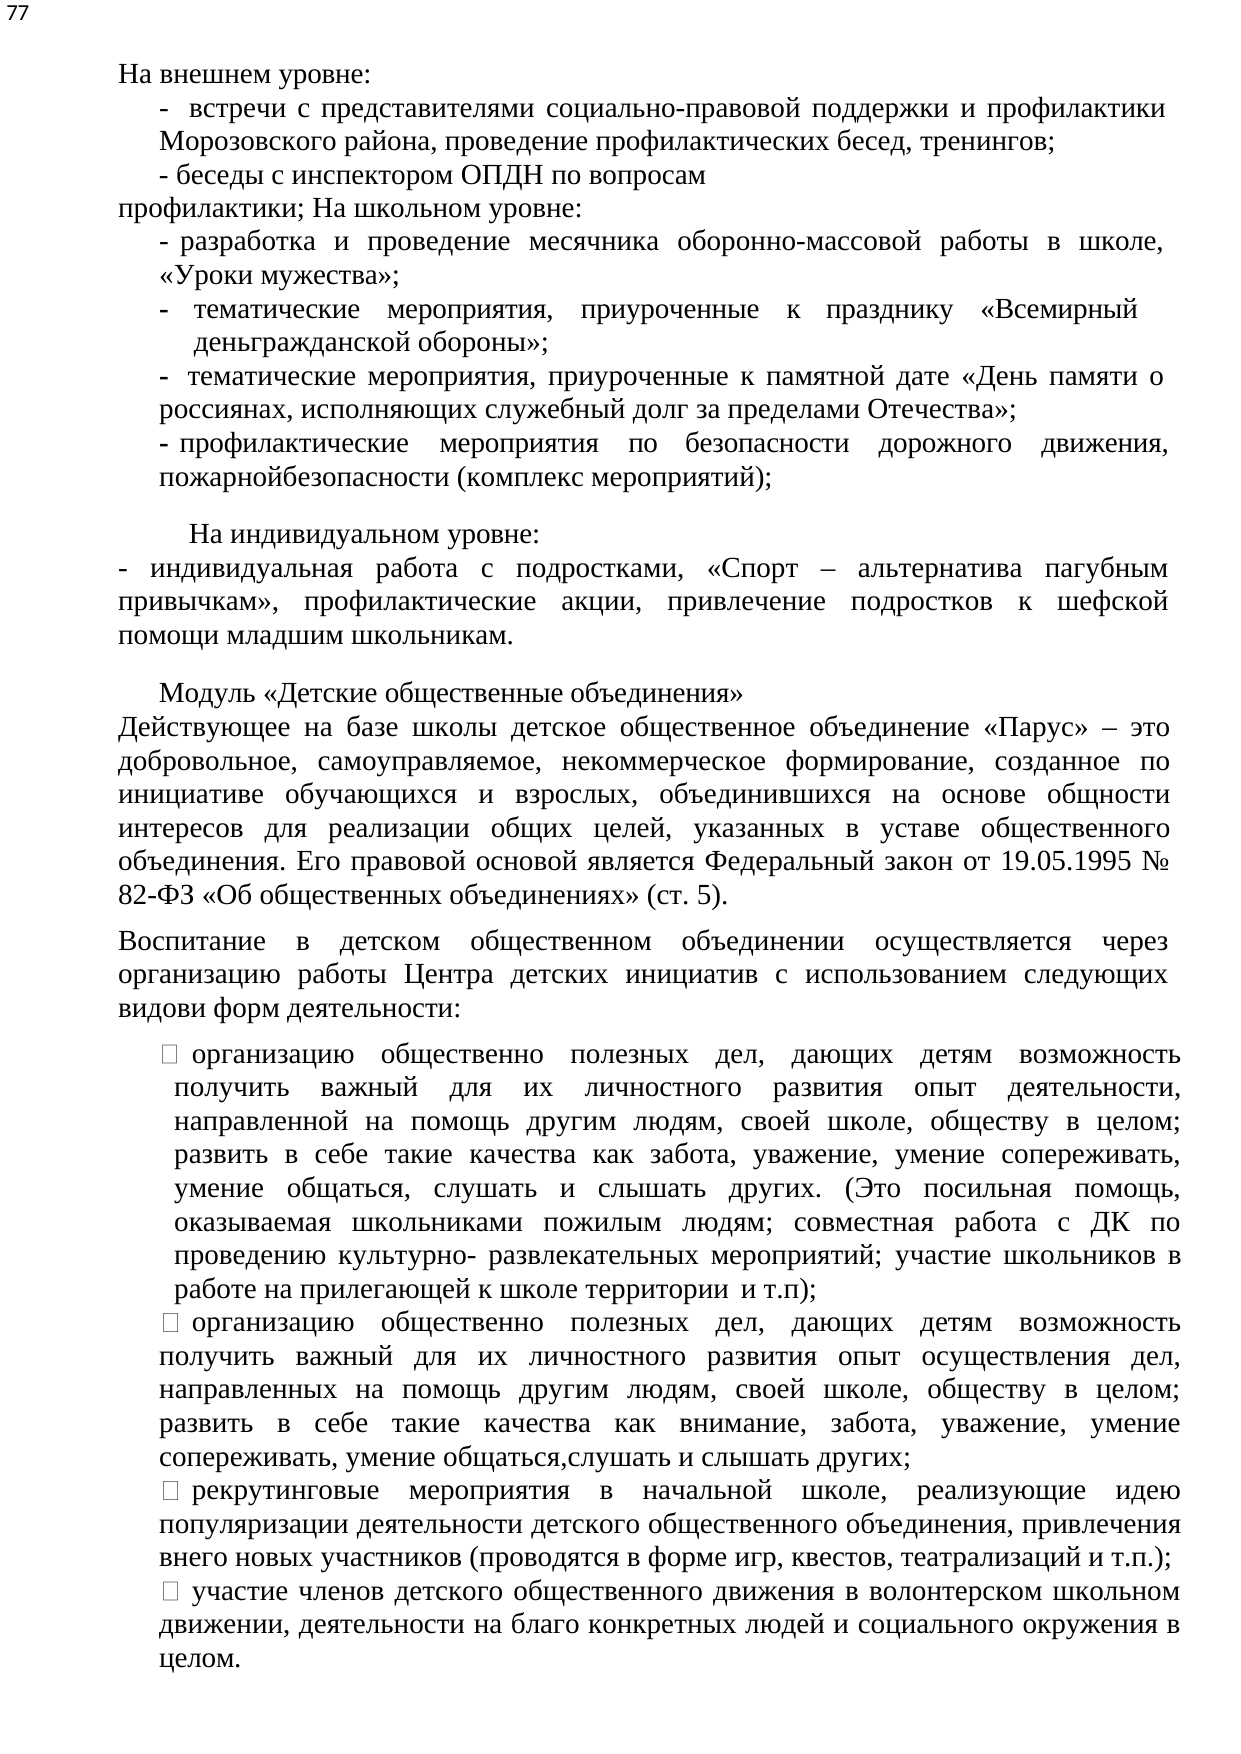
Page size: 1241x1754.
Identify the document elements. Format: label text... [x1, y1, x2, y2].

text «Уроки мужества»; [159, 257, 1209, 291]
list разработка и проведение месячника оборонно-массовой работы в школе, [159, 224, 1209, 257]
text рекрутинговые мероприятия в начальной школе, реализующие идею популяризации деятельности детского общественного объединения, привлечения внего новых участников (проводятся в форме игр, квестов, театрализаций и т.п.); [159, 1472, 1182, 1573]
text организацию общественно полезных дел, дающих детям возможность получить важный для их личностного развития опыт осуществления дел, направленных на помощь другим людям, своей школе, обществу в целом; развить в себе такие качества как внимание, забота, уважение, умение сопереживать, умение общаться,слушать и слышать других; [159, 1304, 1182, 1472]
text - индивидуальная работа с подростками, «Спорт – альтернатива пагубным привычкам», профилактические акции, привлечение подростков к шефской помощи младшим школьникам. [118, 550, 1170, 651]
text Воспитание в детском общественном объединении осуществляется через организацию работы Центра детских инициатив с использованием следующих видови форм деятельности: [118, 923, 1169, 1024]
list профилактические мероприятия по безопасности дорожного движения, пожарнойбезопасности (комплекс мероприятий); [159, 425, 1170, 492]
list тематические мероприятия, приуроченные к празднику «Всемирный деньгражданской обороны»; [159, 291, 1140, 358]
text На внешнем уровне: [118, 56, 1209, 89]
text Модуль «Детские общественные объединения» [159, 676, 1209, 709]
text На индивидуальном уровне: [188, 516, 1209, 550]
picture [158, 1037, 174, 1070]
text участие членов детского общественного движения в волонтерском школьном движении, деятельности на благо конкретных людей и социального окружения в целом. [159, 1573, 1181, 1674]
text организацию общественно полезных дел, дающих детям возможность получить важный для их личностного развития опыт деятельности, направленной на помощь другим людям, своей школе, обществу в целом; развить в себе такие качества как забота, уважение, умение сопереживать, умение общаться, слушать и слышать других. (Это посильная помощь, оказываемая школьниками пожилым людям; совместная работа с ДК по проведению культурно- развлекательных мероприятий; участие школьников в работе на прилегающей к школе территории и т.п); [174, 1036, 1182, 1304]
text Действующее на базе школы детское общественное объединение «Парус» – это добровольное, самоуправляемое, некоммерческое формирование, созданное по инициативе обучающихся и взрослых, объединившихся на основе общности интересов для реализации общих целей, указанных в уставе общественного объединения. Его правовой основой является Федеральный закон от 19.05.1995 № 82-ФЗ «Об общественных объединениях» (ст. 5). [118, 709, 1171, 911]
list тематические мероприятия, приуроченные к памятной дате «День памяти о россиянах, исполняющих служебный долг за пределами Отечества»; [159, 358, 1170, 425]
list беседы с инспектором ОПДН по вопросам профилактики; На школьном уровне: [118, 157, 898, 224]
list встречи с представителями социально-правовой поддержки и профилактики Морозовского района, проведение профилактических бесед, тренингов; [159, 90, 1170, 157]
